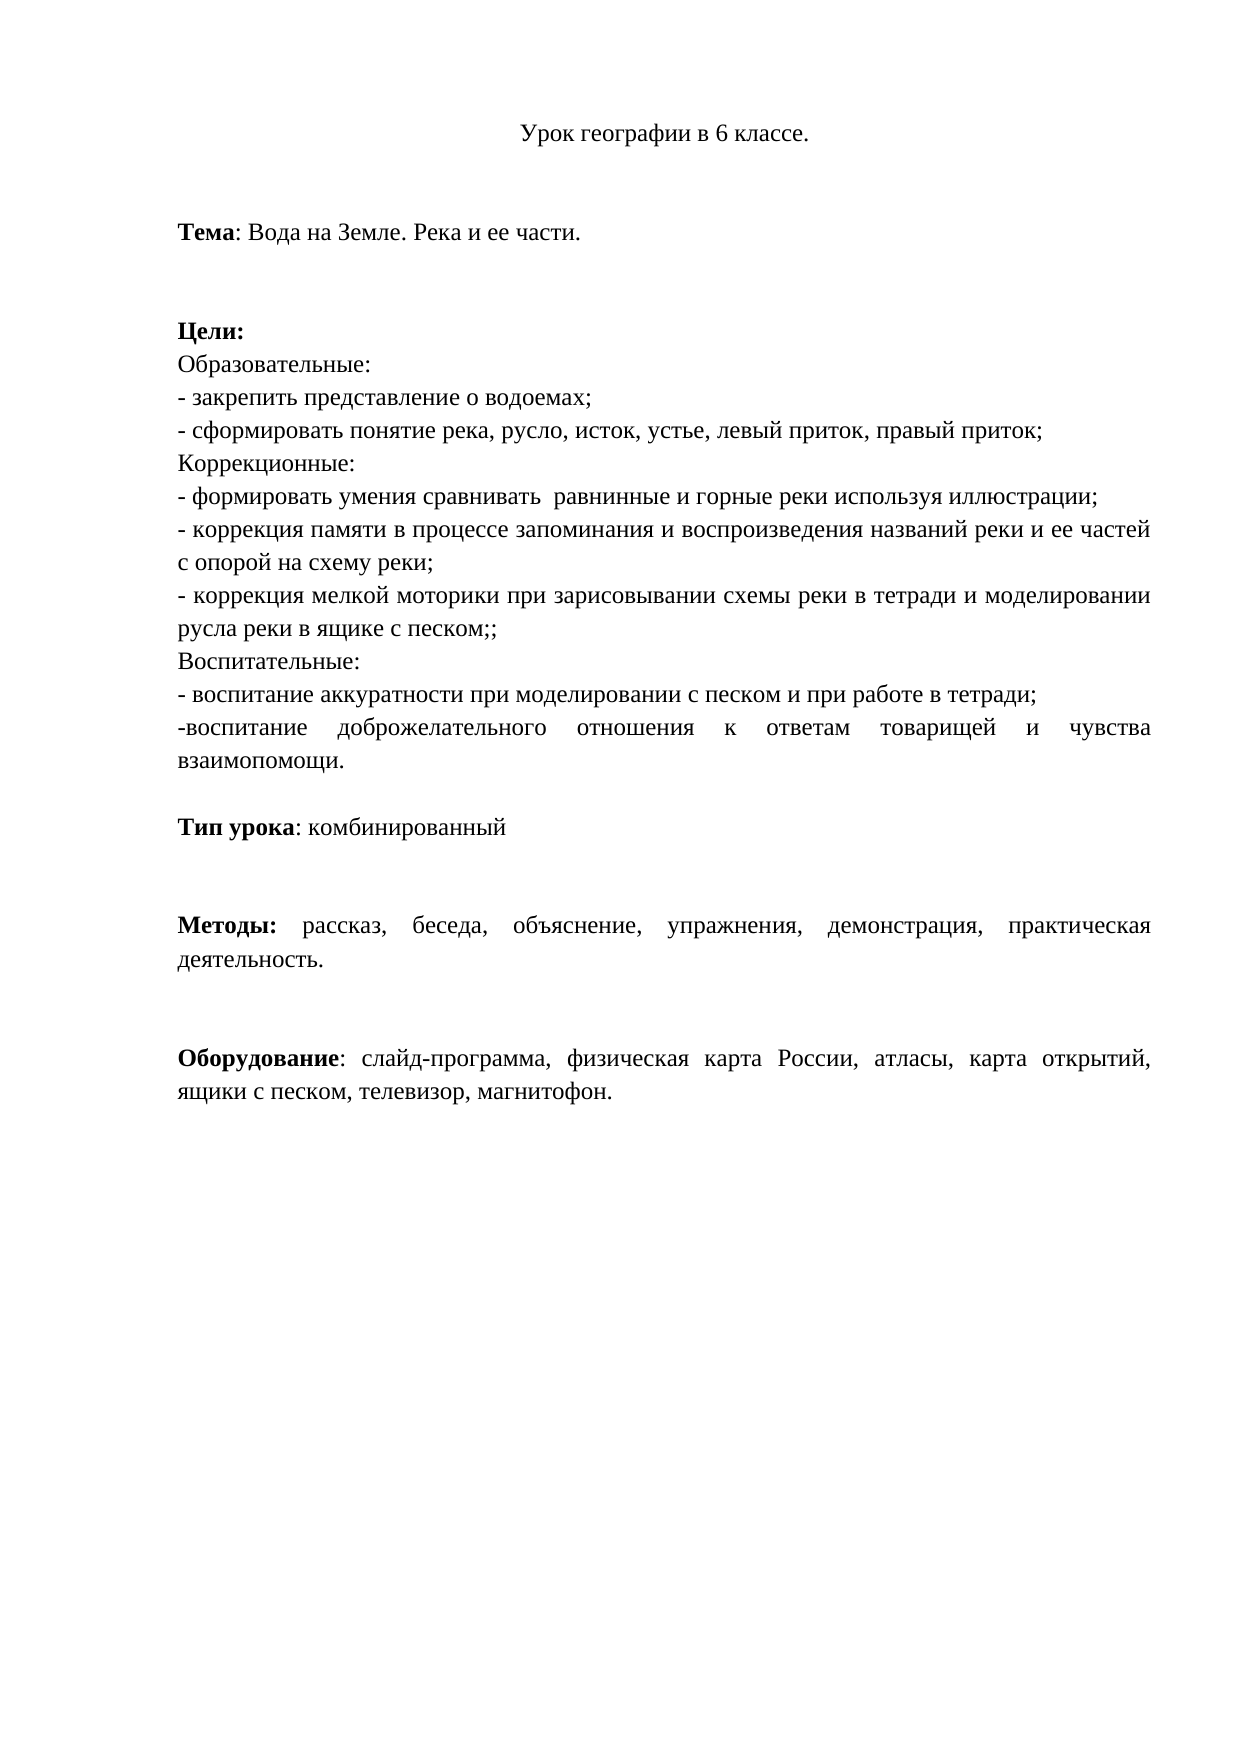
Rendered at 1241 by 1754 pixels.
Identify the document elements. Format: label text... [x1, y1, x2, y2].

text - закрепить представление о водоемах; [177, 382, 1152, 411]
text Урок географии в 6 классе. [177, 118, 1152, 147]
text Тема: Вода на Земле. Река и ее части. [177, 217, 1152, 246]
text - коррекция памяти в процессе запоминания и воспроизведения названий реки и ее частей с опорой на схему реки; [177, 514, 1152, 576]
text - сформировать понятие река, русло, исток, устье, левый приток, правый приток; [177, 415, 1152, 444]
text Коррекционные: [177, 448, 1152, 477]
text Методы: рассказ, беседа, объяснение, упражнения, демонстрация, практическая деятельность. [177, 911, 1152, 972]
text - коррекция мелкой моторики при зарисовывании схемы реки в тетради и моделировании русла реки в ящике с песком;; [177, 580, 1152, 642]
text Оборудование: слайд-программа, физическая карта России, атласы, карта открытий, ящики с песком, телевизор, магнитофон. [177, 1043, 1152, 1104]
text Тип урока: комбинированный [177, 812, 1152, 840]
text Образовательные: [177, 349, 1152, 378]
text -воспитание доброжелательного отношения к ответам товарищей и чувства взаимопомощи. [177, 712, 1152, 774]
text - воспитание аккуратности при моделировании с песком и при работе в тетради; [177, 679, 1152, 708]
text Цели: [177, 316, 1152, 345]
text Воспитательные: [177, 646, 1152, 675]
text - формировать умения сравнивать равнинные и горные реки используя иллюстрации; [177, 481, 1152, 510]
